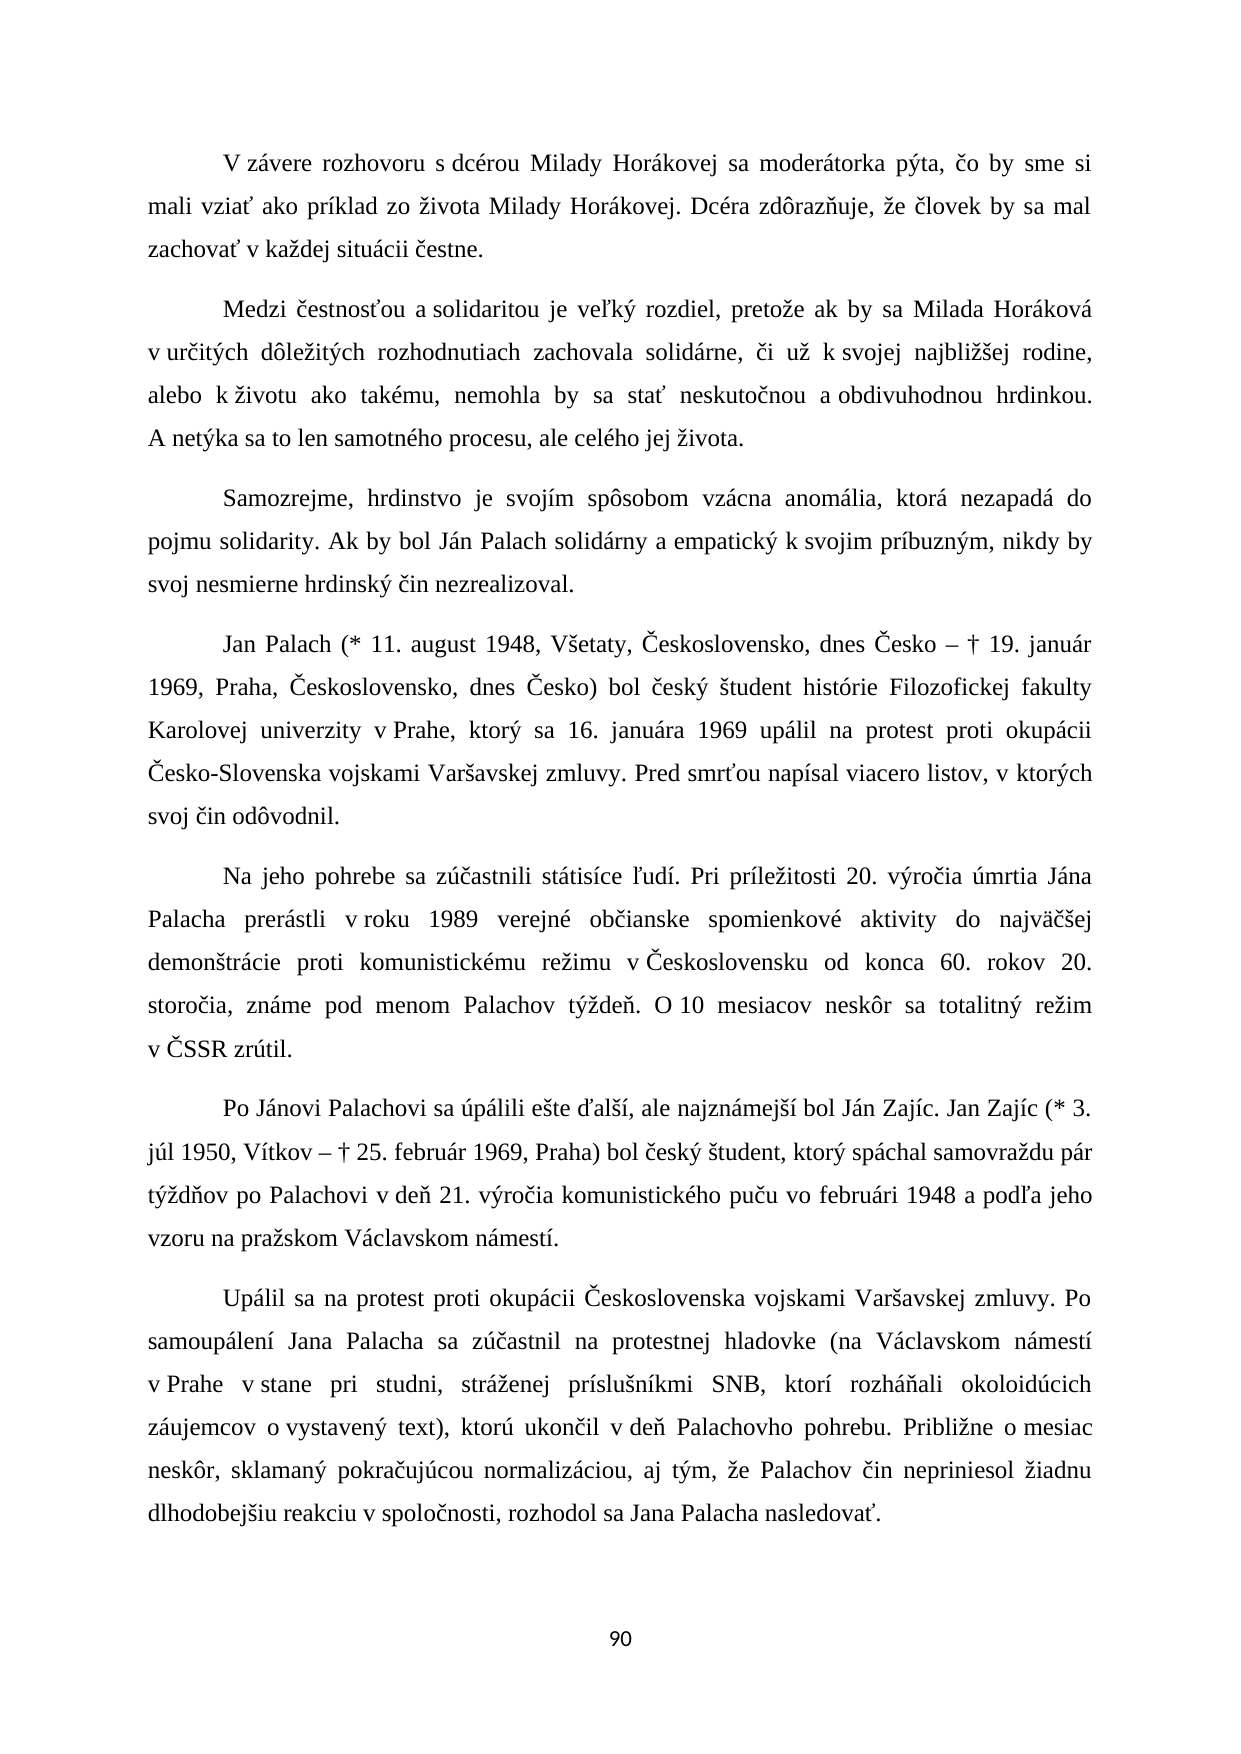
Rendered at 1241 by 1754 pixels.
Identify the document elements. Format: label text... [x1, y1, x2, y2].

text Na jeho pohrebe sa zúčastnili státisíce ľudí. Pri príležitosti 20. výročia úmrtia Jána Palacha prerástli v roku 1989 verejné občianske spomienkové aktivity do najväčšej demonštrácie proti komunistickému režimu v Československu od konca 60. rokov 20. storočia, známe pod menom Palachov týždeň. O 10 mesiacov neskôr sa totalitný režim v ČSSR zrútil. [148, 861, 1093, 1062]
text Samozrejme, hrdinstvo je svojím spôsobom vzácna anomália, ktorá nezapadá do pojmu solidarity. Ak by bol Ján Palach solidárny a empatický k svojim príbuzným, nikdy by svoj nesmierne hrdinský čin nezrealizoval. [148, 483, 1093, 598]
text Po Jánovi Palachovi sa úpálili ešte ďalší, ale najznámejší bol Ján Zajíc. Jan Zajíc (* 3. júl 1950, Vítkov – † 25. február 1969, Praha) bol český študent, ktorý spáchal samovraždu pár týždňov po Palachovi v deň 21. výročia komunistického puču vo februári 1948 a podľa jeho vzoru na pražskom Václavskom námestí. [148, 1093, 1093, 1252]
text Upálil sa na protest proti okupácii Československa vojskami Varšavskej zmluvy. Po samoupálení Jana Palacha sa zúčastnil na protestnej hladovke (na Václavskom námestí v Prahe v stane pri studni, stráženej príslušníkmi SNB, ktorí rozháňali okoloidúcich záujemcov o vystavený text), ktorú ukončil v deň Palachovho pohrebu. Približne o mesiac neskôr, sklamaný pokračujúcou normalizáciou, aj tým, že Palachov čin nepriniesol žiadnu dlhodobejšiu reakciu v spoločnosti, rozhodol sa Jana Palacha nasledovať. [148, 1283, 1093, 1527]
text V závere rozhovoru s dcérou Milady Horákovej sa moderátorka pýta, čo by sme si mali vziať ako príklad zo života Milady Horákovej. Dcéra zdôrazňuje, že človek by sa mal zachovať v každej situácii čestne. [148, 148, 1093, 263]
text Medzi čestnosťou a solidaritou je veľký rozdiel, pretože ak by sa Milada Horáková v určitých dôležitých rozhodnutiach zachovala solidárne, či už k svojej najbližšej rodine, alebo k životu ako takému, nemohla by sa stať neskutočnou a obdivuhodnou hrdinkou. A netýka sa to len samotného procesu, ale celého jej života. [148, 294, 1093, 452]
text Jan Palach (* 11. august 1948, Všetaty, Československo, dnes Česko – † 19. január 1969, Praha, Československo, dnes Česko) bol český študent histórie Filozofickej fakulty Karolovej univerzity v Prahe, ktorý sa 16. januára 1969 upálil na protest proti okupácii Česko-Slovenska vojskami Varšavskej zmluvy. Pred smrťou napísal viacero listov, v ktorých svoj čin odôvodnil. [148, 629, 1093, 830]
